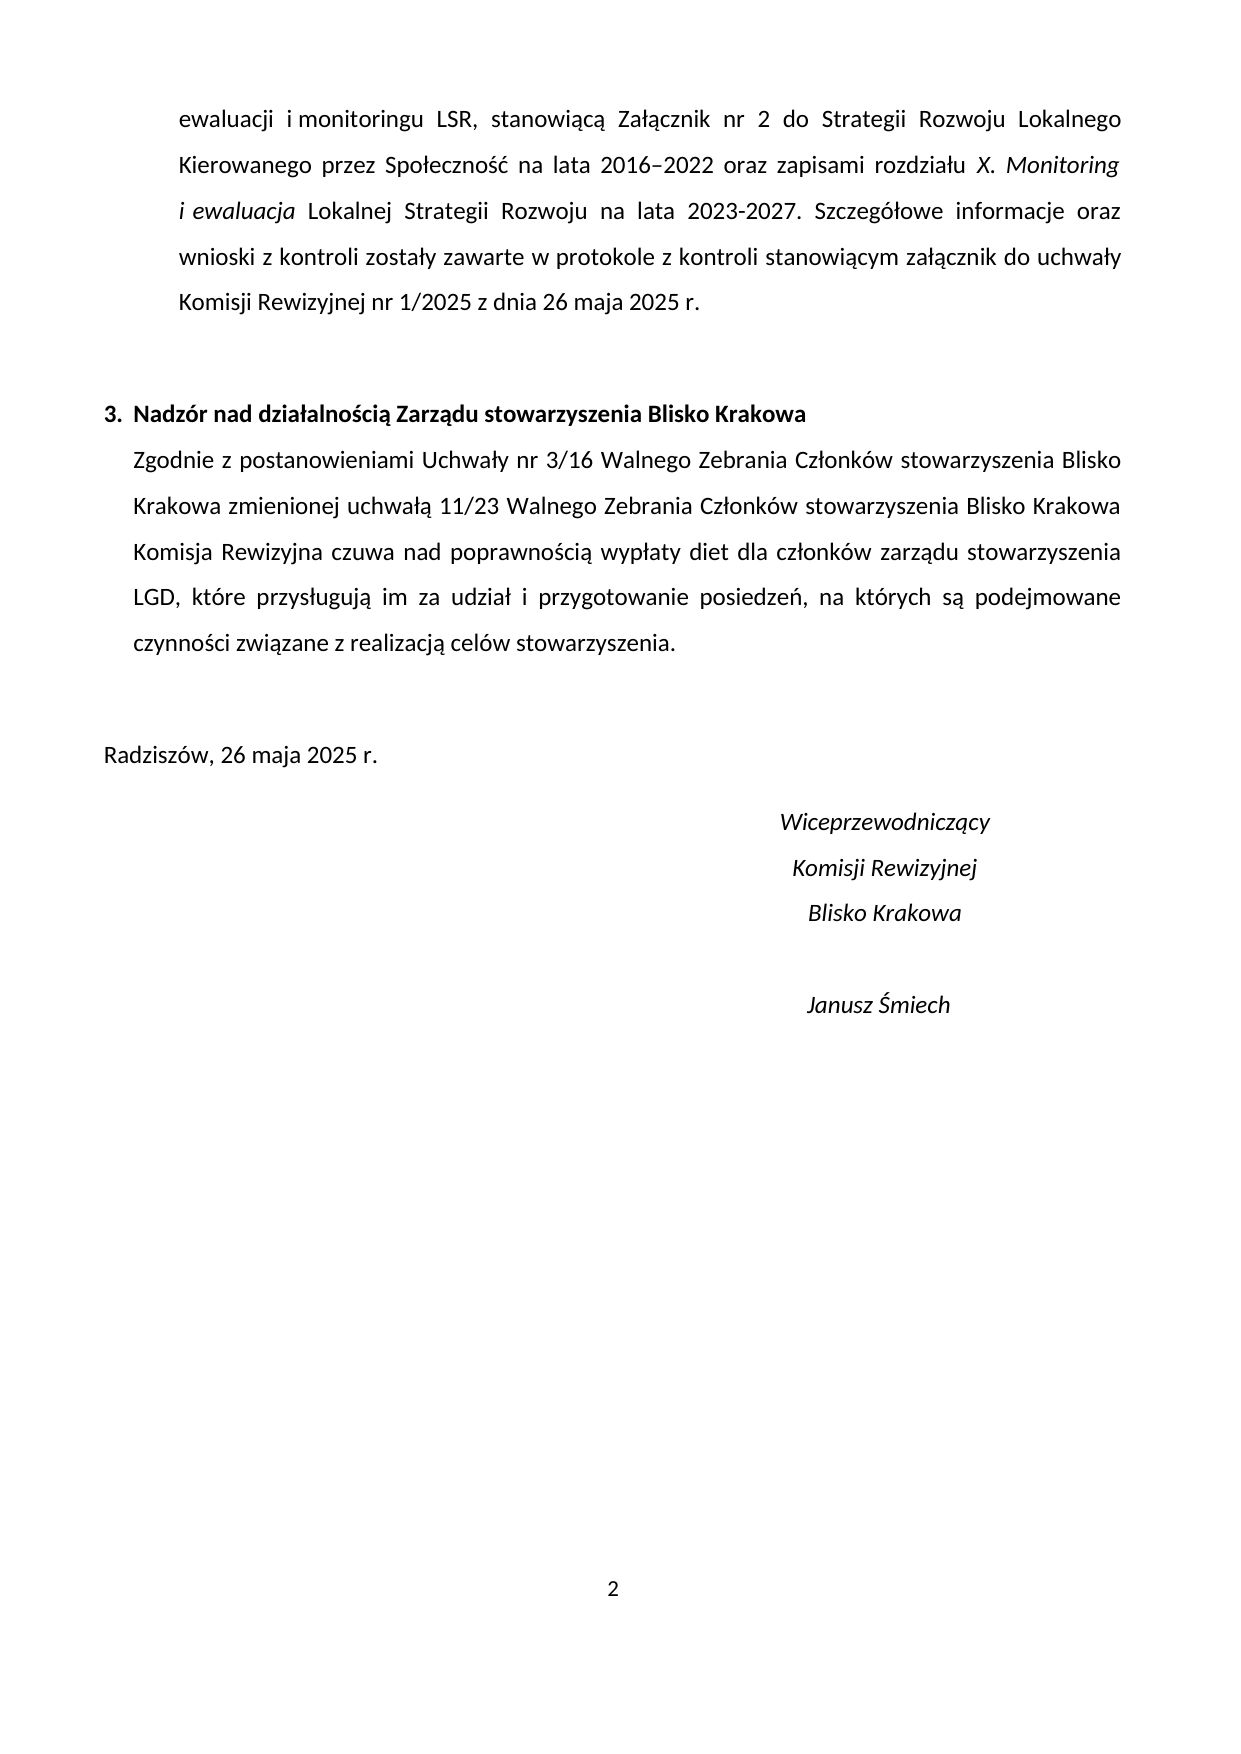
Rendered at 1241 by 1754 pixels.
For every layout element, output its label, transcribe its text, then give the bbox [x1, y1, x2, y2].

text Wiceprzewodniczący [650, 806, 1122, 837]
text 3. Nadzór nad działalnością Zarządu stowarzyszenia Blisko Krakowa [103, 399, 1122, 429]
text Janusz Śmiech [767, 989, 1122, 1019]
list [141, 103, 1122, 317]
text Radziszów, 26 maja 2025 r. [103, 739, 1122, 770]
text Blisko Krakowa [650, 898, 1122, 928]
text Zgodnie z postanowieniami Uchwały nr 3/16 Walnego Zebrania Członków stowarzyszenia Blisko Krakowa zmienionej uchwałą 11/23 Walnego Zebrania Członków stowarzyszenia Blisko Krakowa Komisja Rewizyjna czuwa nad poprawnością wypłaty diet dla członków zarządu stowarzyszenia LGD, które przysługują im za udział i przygotowanie posiedzeń, na których są podejmowane czynności związane z realizacją celów stowarzyszenia. [133, 444, 1122, 658]
text Komisji Rewizyjnej [650, 852, 1122, 882]
